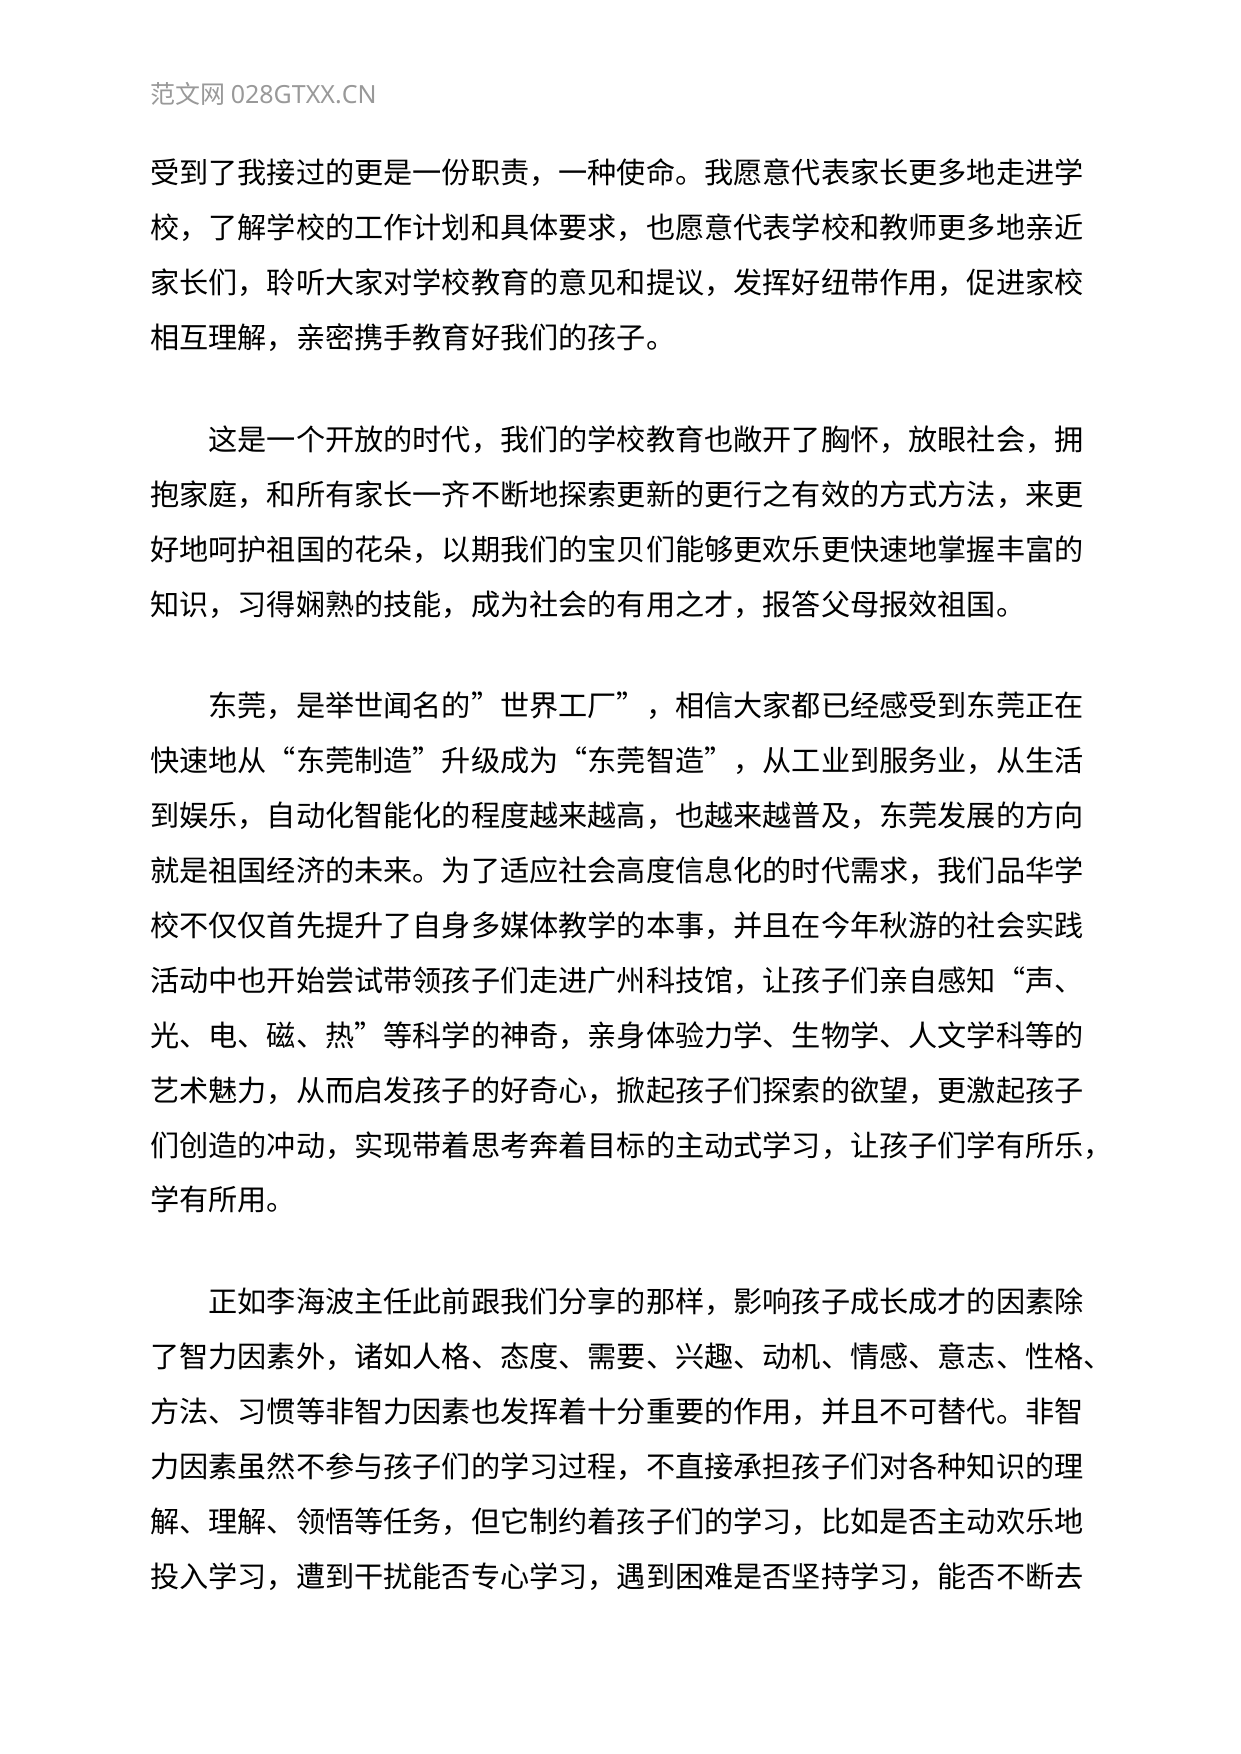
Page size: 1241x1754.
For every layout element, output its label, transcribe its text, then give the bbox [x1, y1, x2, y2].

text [150, 150, 1090, 357]
text 这是一个开放的时代，我们的学校教育也敞开了胸怀，放眼社会，拥抱家庭，和所有家长一齐不断地探索更新的更行之有效的方式方法，来更好地呵护祖国的花朵，以期我们的宝贝们能够更欢乐更快速地掌握丰富的知识，习得娴熟的技能，成为社会的有用之才，报答父母报效祖国。 [150, 416, 1090, 623]
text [150, 1279, 1090, 1596]
text 东莞，是举世闻名的”世界工厂”，相信大家都已经感受到东莞正在快速地从“东莞制造”升级成为“东莞智造”，从工业到服务业，从生活到娱乐，自动化智能化的程度越来越高，也越来越普及，东莞发展的方向就是祖国经济的未来。为了适应社会高度信息化的时代需求，我们品华学校不仅仅首先提升了自身多媒体教学的本事，并且在今年秋游的社会实践活动中也开始尝试带领孩子们走进广州科技馆，让孩子们亲自感知“声、光、电、磁、热”等科学的神奇，亲身体验力学、生物学、人文学科等的艺术魅力，从而启发孩子的好奇心，掀起孩子们探索的欲望，更激起孩子们创造的冲动，实现带着思考奔着目标的主动式学习，让孩子们学有所乐，学有所用。 [150, 683, 1090, 1219]
